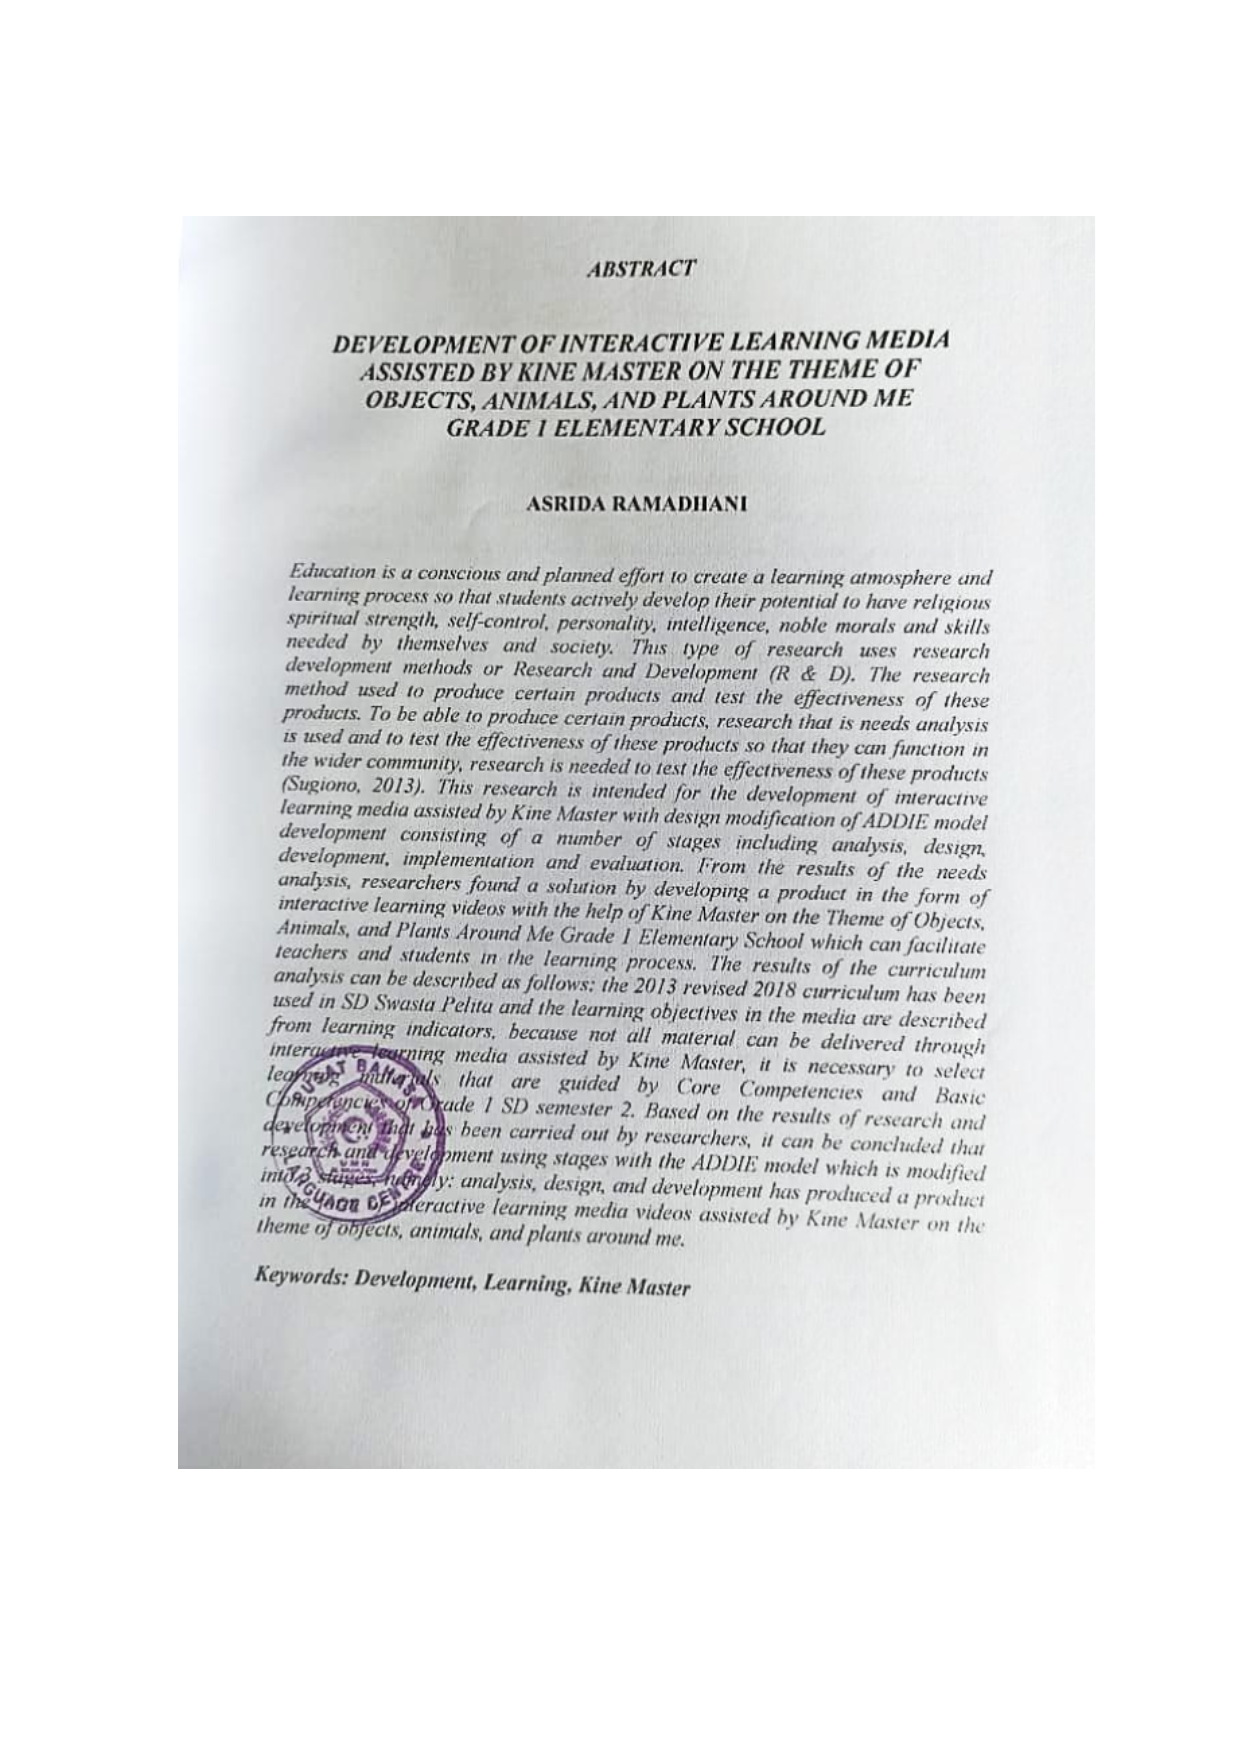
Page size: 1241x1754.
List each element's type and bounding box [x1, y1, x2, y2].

picture [178, 216, 1096, 1469]
